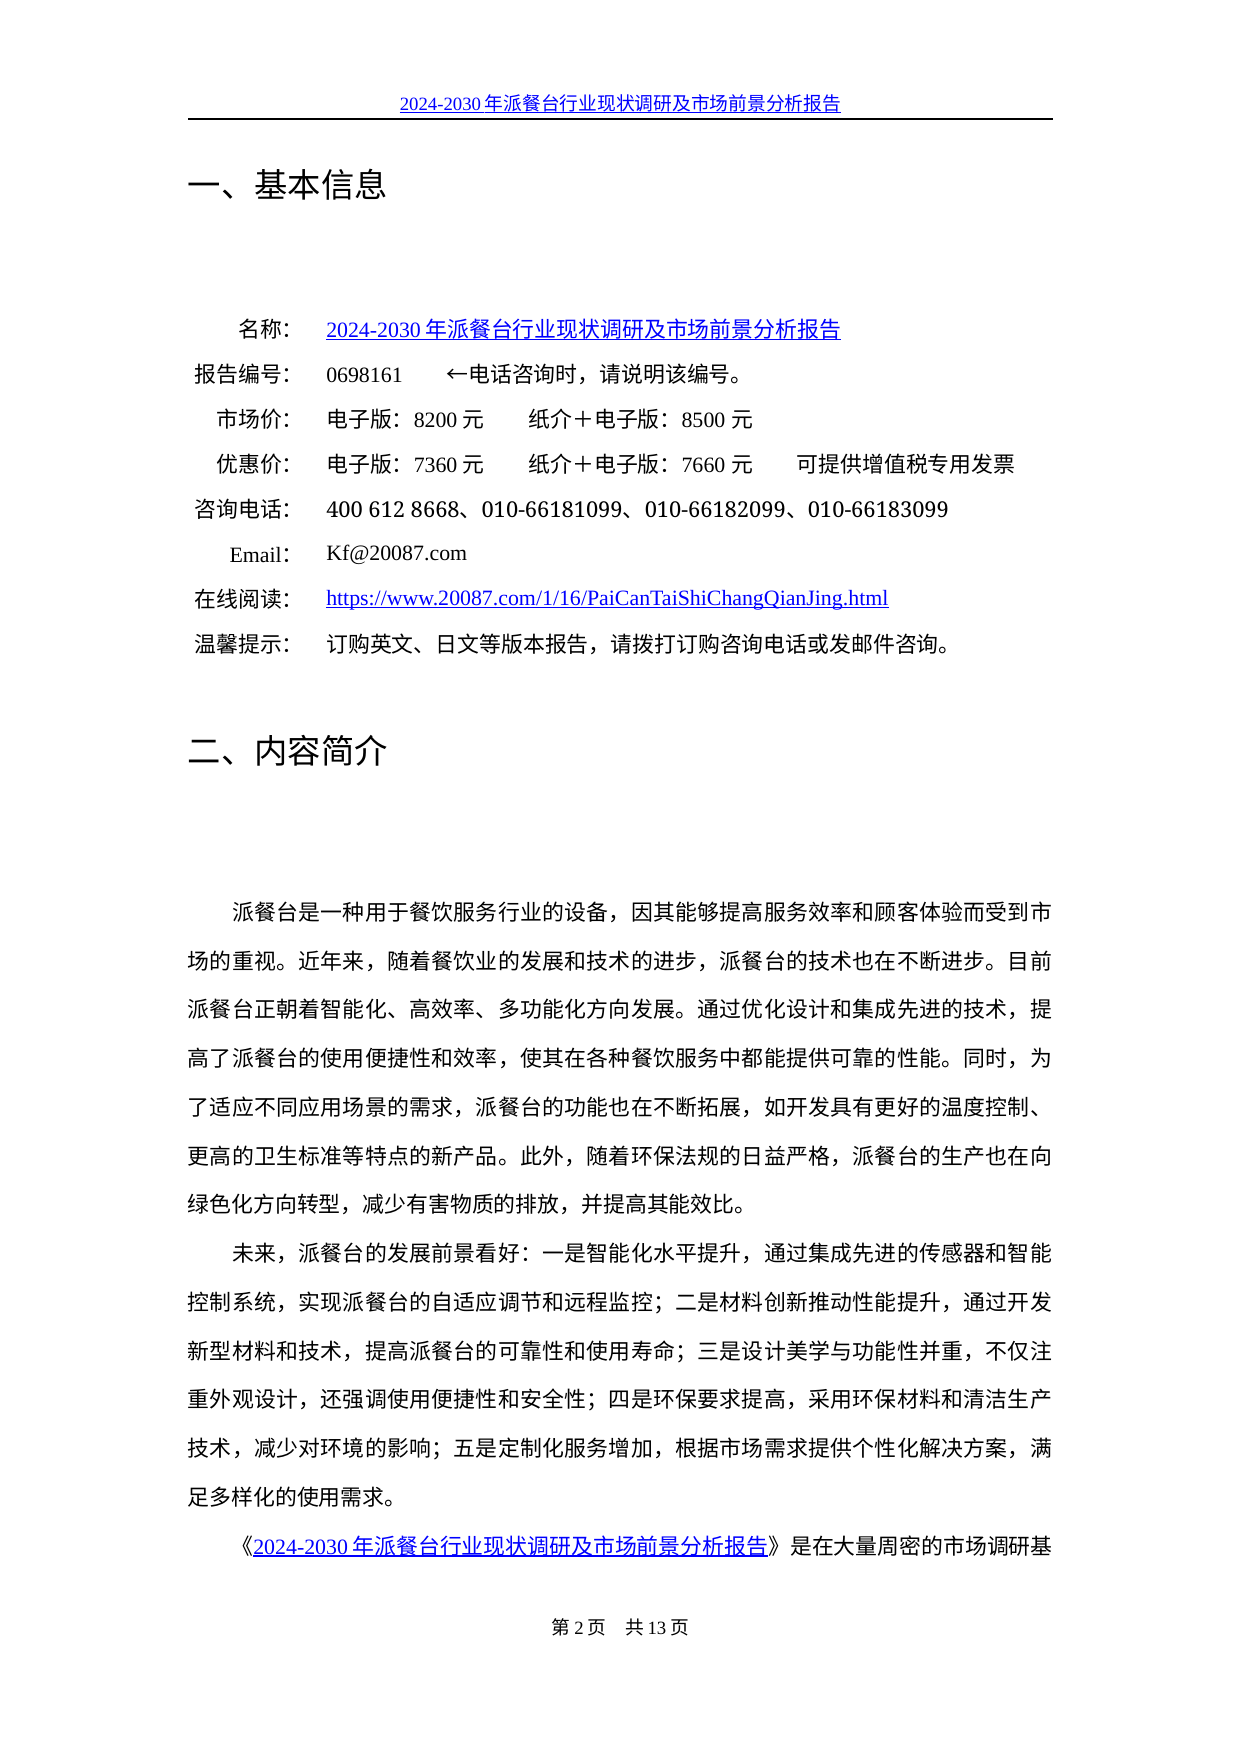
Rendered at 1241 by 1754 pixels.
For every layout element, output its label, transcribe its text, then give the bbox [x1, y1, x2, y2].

table_header 2024-2030年派餐台行业现状调研及市场前景分析报告 [315, 312, 1073, 357]
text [187, 894, 1053, 1561]
table_cell [315, 582, 1073, 627]
table_cell 订购英文、日文等版本报告，请拨打订购咨询电话或发邮件咨询。 [315, 627, 1073, 672]
table_header 名称： [167, 312, 315, 357]
table_cell 报告编号： [167, 357, 315, 402]
title 一、基本信息 [187, 150, 1053, 215]
table_cell Kf@20087.com [315, 537, 1073, 582]
table_cell 电子版：8200 元 纸介＋电子版：8500 元 [315, 402, 1073, 447]
table_cell Email： [167, 537, 315, 582]
table_cell 0698161 ←电话咨询时，请说明该编号。 [315, 357, 1073, 402]
title 二、内容简介 [187, 717, 1053, 782]
table_cell 电子版：7360 元 纸介＋电子版：7660 元 可提供增值税专用发票 [315, 447, 1073, 492]
table_cell 400 612 8668、010-66181099、010-66182099、010-66183099 [315, 492, 1073, 537]
table_cell 温馨提示： [167, 627, 315, 672]
table_cell 在线阅读： [167, 582, 315, 627]
table_cell 咨询电话： [167, 492, 315, 537]
table_cell 市场价： [167, 402, 315, 447]
table_cell 优惠价： [167, 447, 315, 492]
